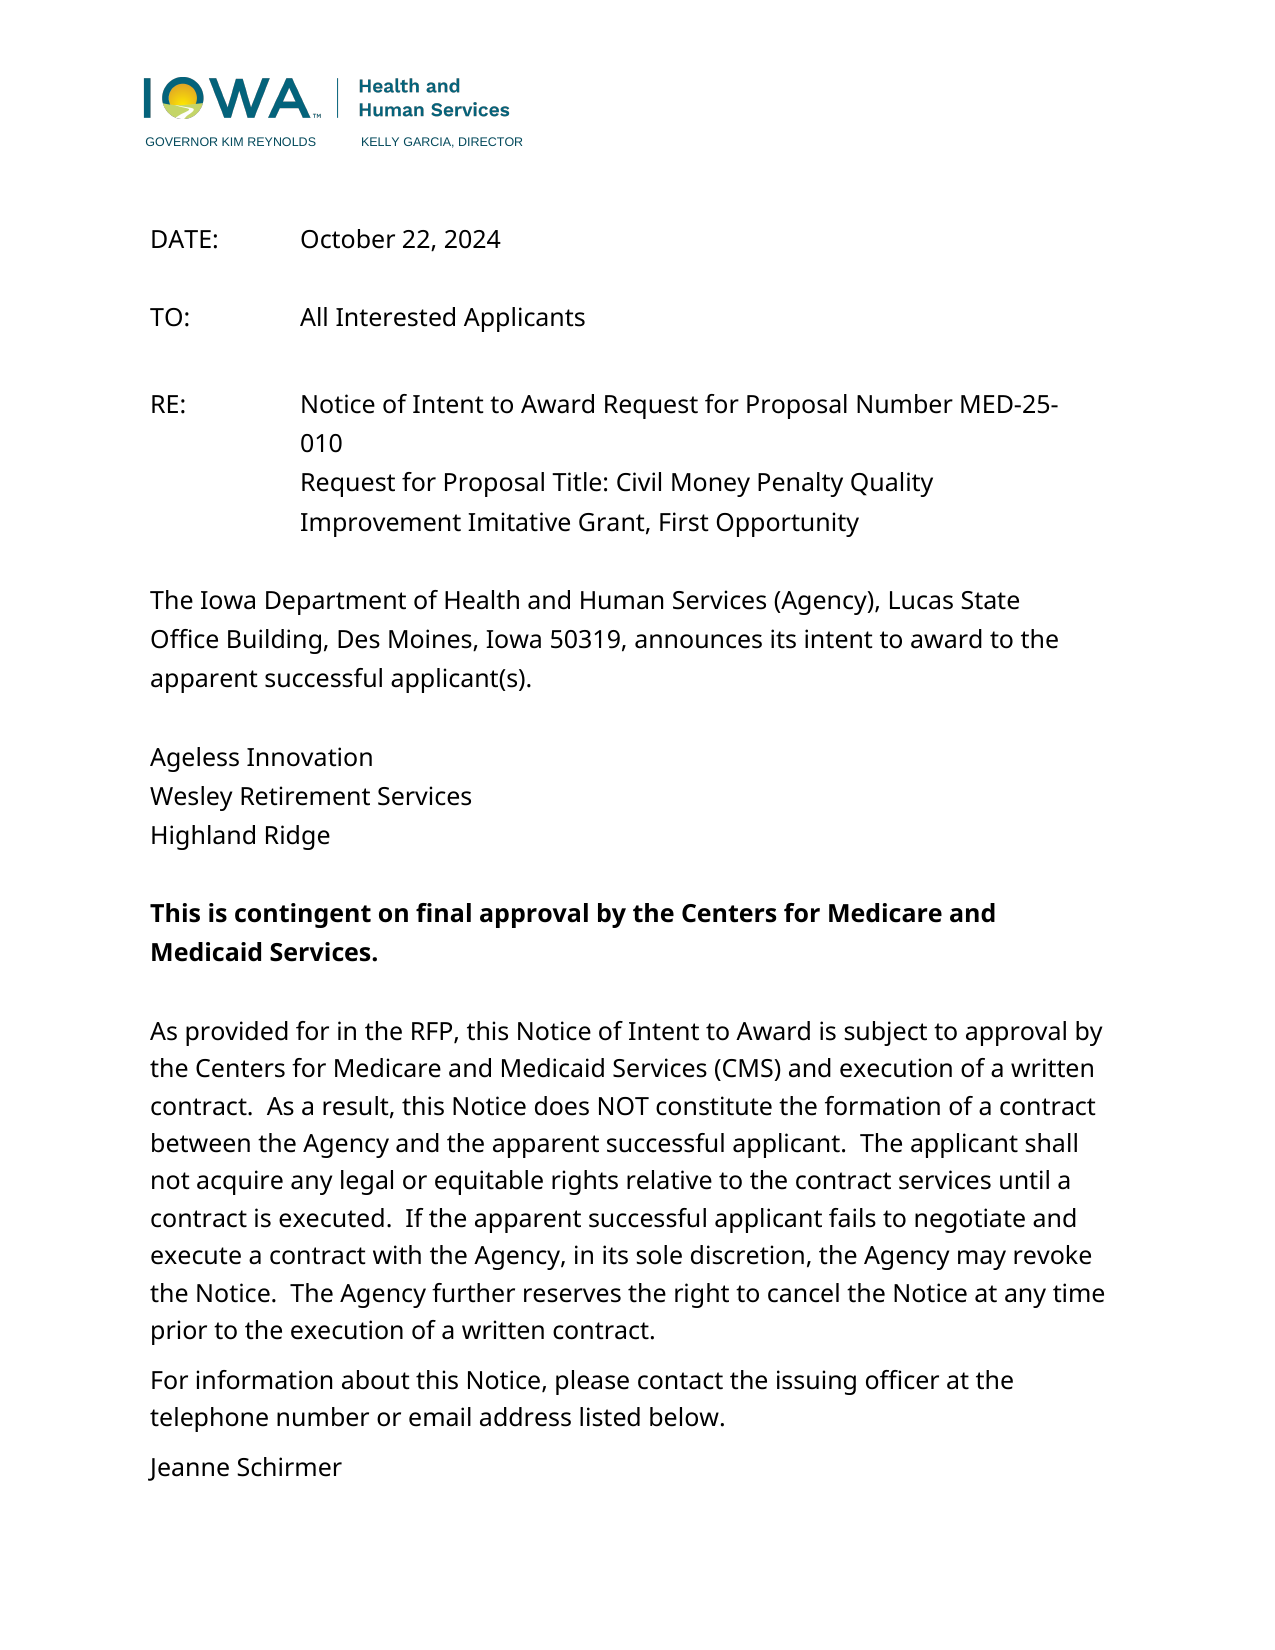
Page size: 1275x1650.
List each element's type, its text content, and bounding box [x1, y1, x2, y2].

picture [248, 137, 255, 146]
text This is contingent on final approval by the Centers for Medicare and Medicaid Services. [150, 896, 1065, 969]
picture [234, 137, 242, 146]
list DATE: October 22, 2024 [150, 222, 1125, 256]
text Jeanne Schirmer [150, 1450, 1125, 1484]
text The Iowa Department of Health and Human Services (Agency), Lucas State Office Building, Des Moines, Iowa 50319, announces its intent to award to the apparent successful applicant(s). [150, 583, 1065, 695]
picture [282, 137, 290, 146]
picture [480, 137, 487, 144]
text RE: Notice of Intent to Award Request for Proposal Number MED-25-010 [150, 387, 1065, 460]
text Wesley Retirement Services [150, 778, 1065, 812]
picture [442, 137, 450, 146]
picture [505, 137, 513, 146]
picture [308, 137, 315, 146]
picture [182, 137, 189, 146]
picture [164, 137, 172, 146]
picture [299, 137, 306, 146]
text Ageless Innovation [150, 739, 1065, 773]
picture [422, 137, 429, 146]
picture [364, 137, 369, 146]
picture [143, 77, 510, 119]
picture [471, 137, 478, 146]
picture [257, 137, 272, 146]
picture [191, 137, 196, 146]
picture [413, 137, 421, 146]
text As provided for in the RFP, this Notice of Intent to Award is subject to approval by the Centers for Medicare and Medicaid Services (CMS) and execution of a written contract. As a result, this Notice does NOT constitute the formation of a contract between the Agency and the apparent successful applicant. The applicant shall not acquire any legal or equitable rights relative to the contract services until a contract is executed. If the apparent successful applicant fails to negotiate and execute a contract with the Agency, in its sole discretion, the Agency may revoke the Notice. The Agency further reserves the right to cancel the Notice at any time prior to the execution of a written contract. [150, 1013, 1125, 1347]
text Highland Ridge [150, 818, 1065, 852]
text For information about this Notice, please contact the issuing officer at the telephone number or email address listed below. [150, 1362, 1125, 1434]
text Request for Proposal Title: Civil Money Penalty Quality Improvement Imitative Grant, First Opportunity [150, 465, 1065, 538]
picture [370, 137, 377, 146]
picture [200, 137, 208, 146]
picture [222, 137, 229, 146]
picture [461, 137, 466, 146]
picture [156, 137, 164, 142]
list TO: All Interested Applicants [150, 300, 1125, 334]
